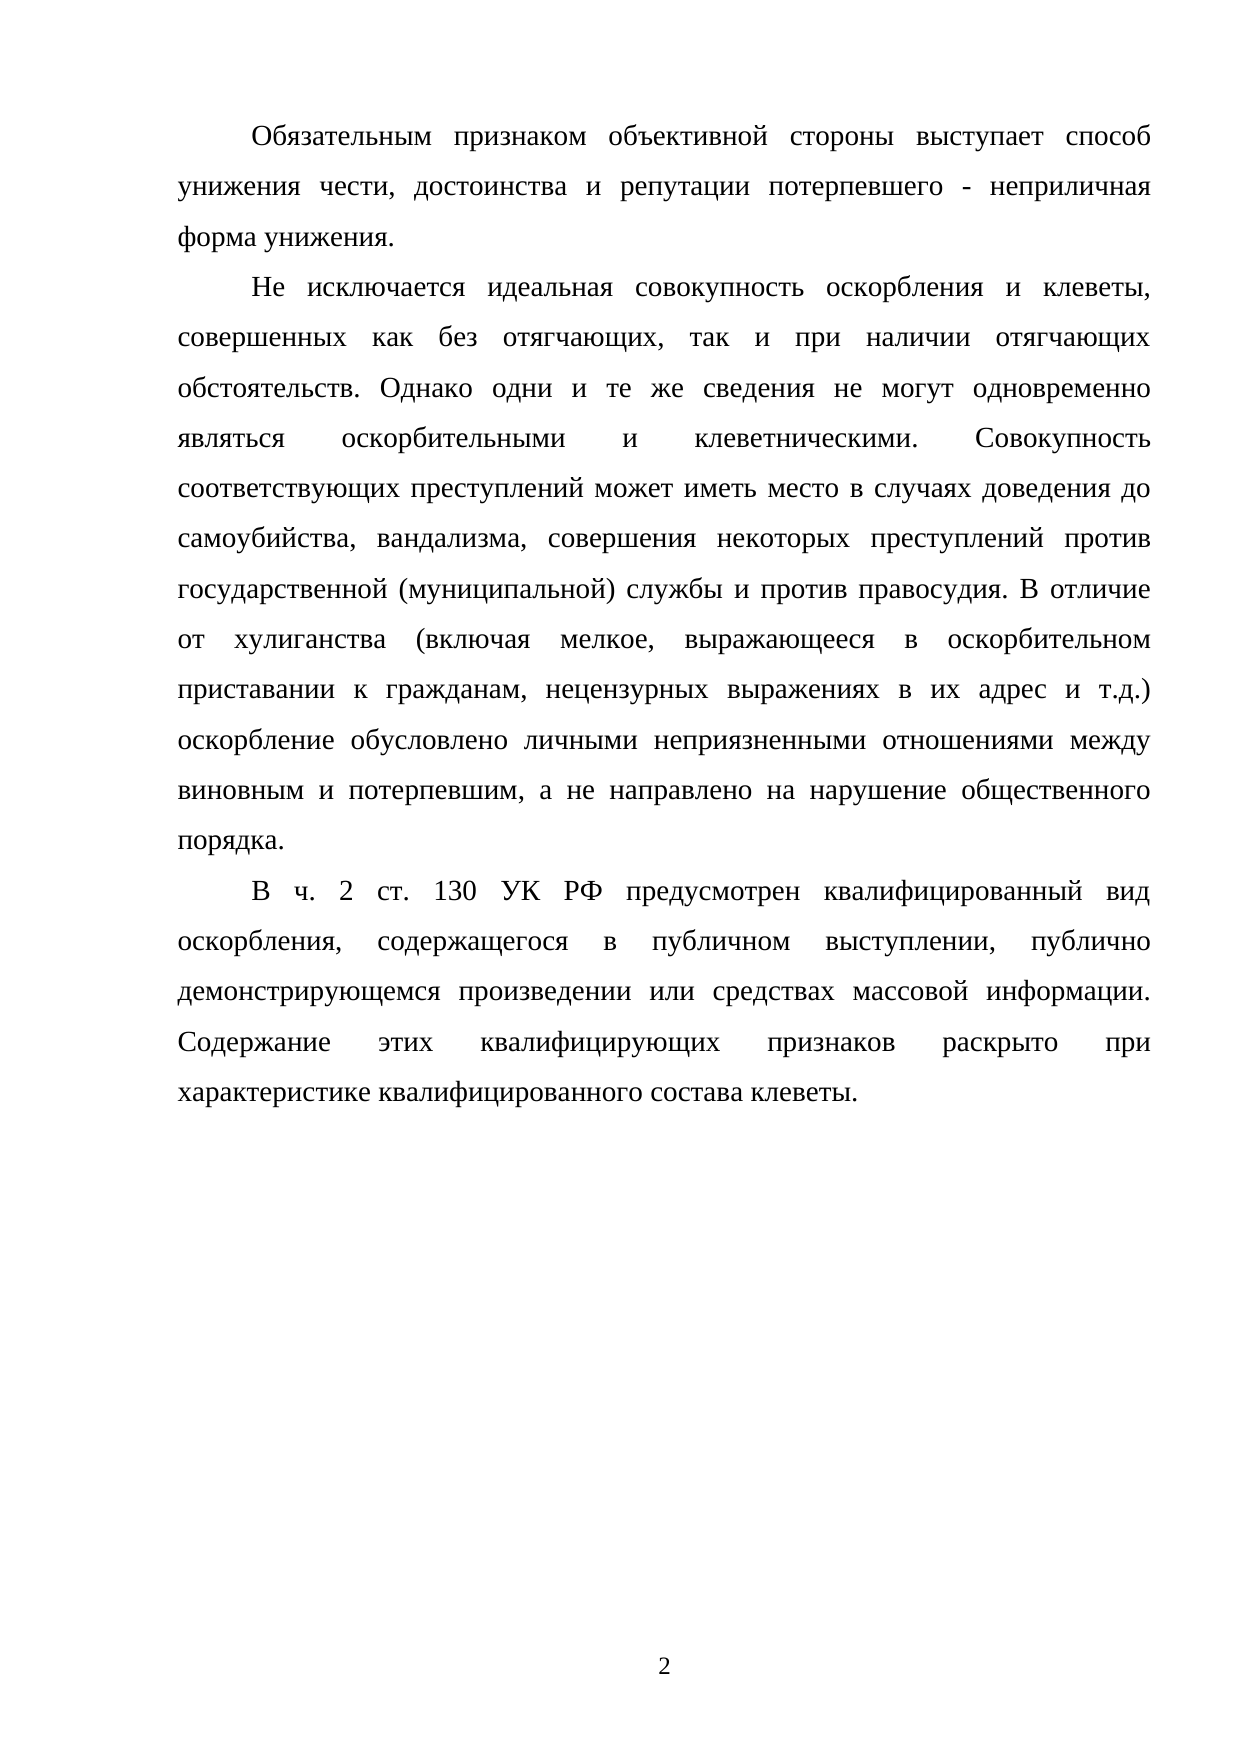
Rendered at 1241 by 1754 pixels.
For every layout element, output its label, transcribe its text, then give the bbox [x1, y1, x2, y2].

text Обязательным признаком объективной стороны выступает способ унижения чести, достоинства и репутации потерпевшего - неприличная форма унижения. [177, 118, 1152, 252]
text В ч. 2 ст. 130 УК РФ предусмотрен квалифицированный вид оскорбления, содержащегося в публичном выступлении, публично демонстрирующемся произведении или средствах массовой информации. Содержание этих квалифицирующих признаков раскрыто при характеристике квалифицированного состава клеветы. [177, 873, 1152, 1108]
text Не исключается идеальная совокупность оскорбления и клеветы, совершенных как без отягчающих, так и при наличии отягчающих обстоятельств. Однако одни и те же сведения не могут одновременно являться оскорбительными и клеветническими. Совокупность соответствующих преступлений может иметь место в случаях доведения до самоубийства, вандализма, совершения некоторых преступлений против государственной (муниципальной) службы и против правосудия. В отличие от хулиганства (включая мелкое, выражающееся в оскорбительном приставании к гражданам, нецензурных выражениях в их адрес и т.д.) оскорбление обусловлено личными неприязненными отношениями между виновным и потерпевшим, а не направлено на нарушение общественного порядка. [177, 269, 1152, 856]
